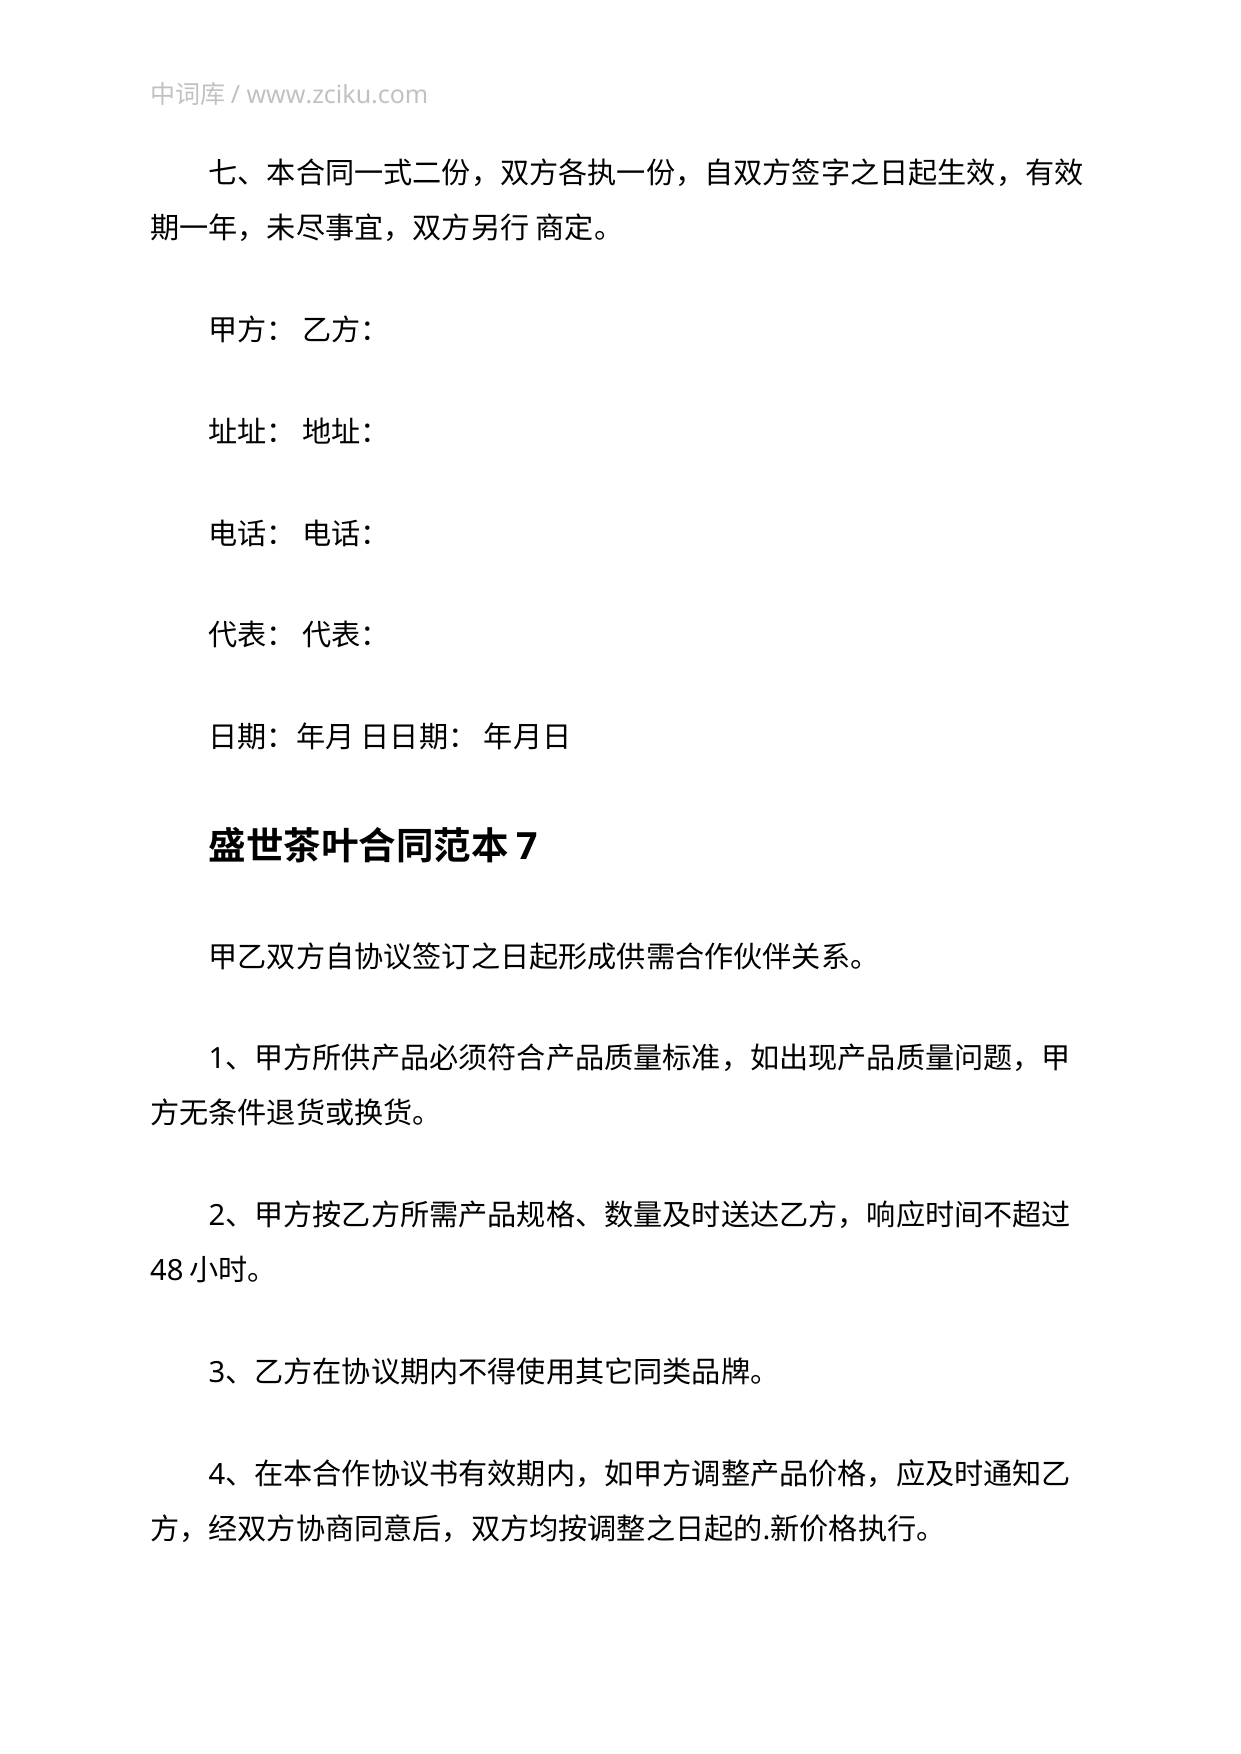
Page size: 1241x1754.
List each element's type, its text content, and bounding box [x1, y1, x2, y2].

text 七、本合同一式二份，双方各执一份，自双方签字之日起生效，有效期一年，未尽事宜，双方另行 商定。 [150, 150, 1090, 247]
text 甲乙双方自协议签订之日起形成供需合作伙伴关系。 [150, 933, 1090, 975]
text 甲方： 乙方： [150, 307, 1090, 349]
text 电话： 电话： [150, 510, 1090, 552]
text 3、乙方在协议期内不得使用其它同类品牌。 [150, 1349, 1090, 1391]
text 代表： 代表： [150, 612, 1090, 654]
text 4、在本合作协议书有效期内，如甲方调整产品价格，应及时通知乙方，经双方协商同意后，双方均按调整之日起的.新价格执行。 [150, 1451, 1090, 1548]
text 盛世茶叶合同范本7 [150, 816, 1090, 870]
text 2、甲方按乙方所需产品规格、数量及时送达乙方，响应时间不超过48小时。 [150, 1192, 1090, 1289]
text 1、甲方所供产品必须符合产品质量标准，如出现产品质量问题，甲方无条件退货或换货。 [150, 1035, 1090, 1132]
text 日期：年月 日日期： 年月日 [150, 714, 1090, 756]
text 址址： 地址： [150, 408, 1090, 451]
